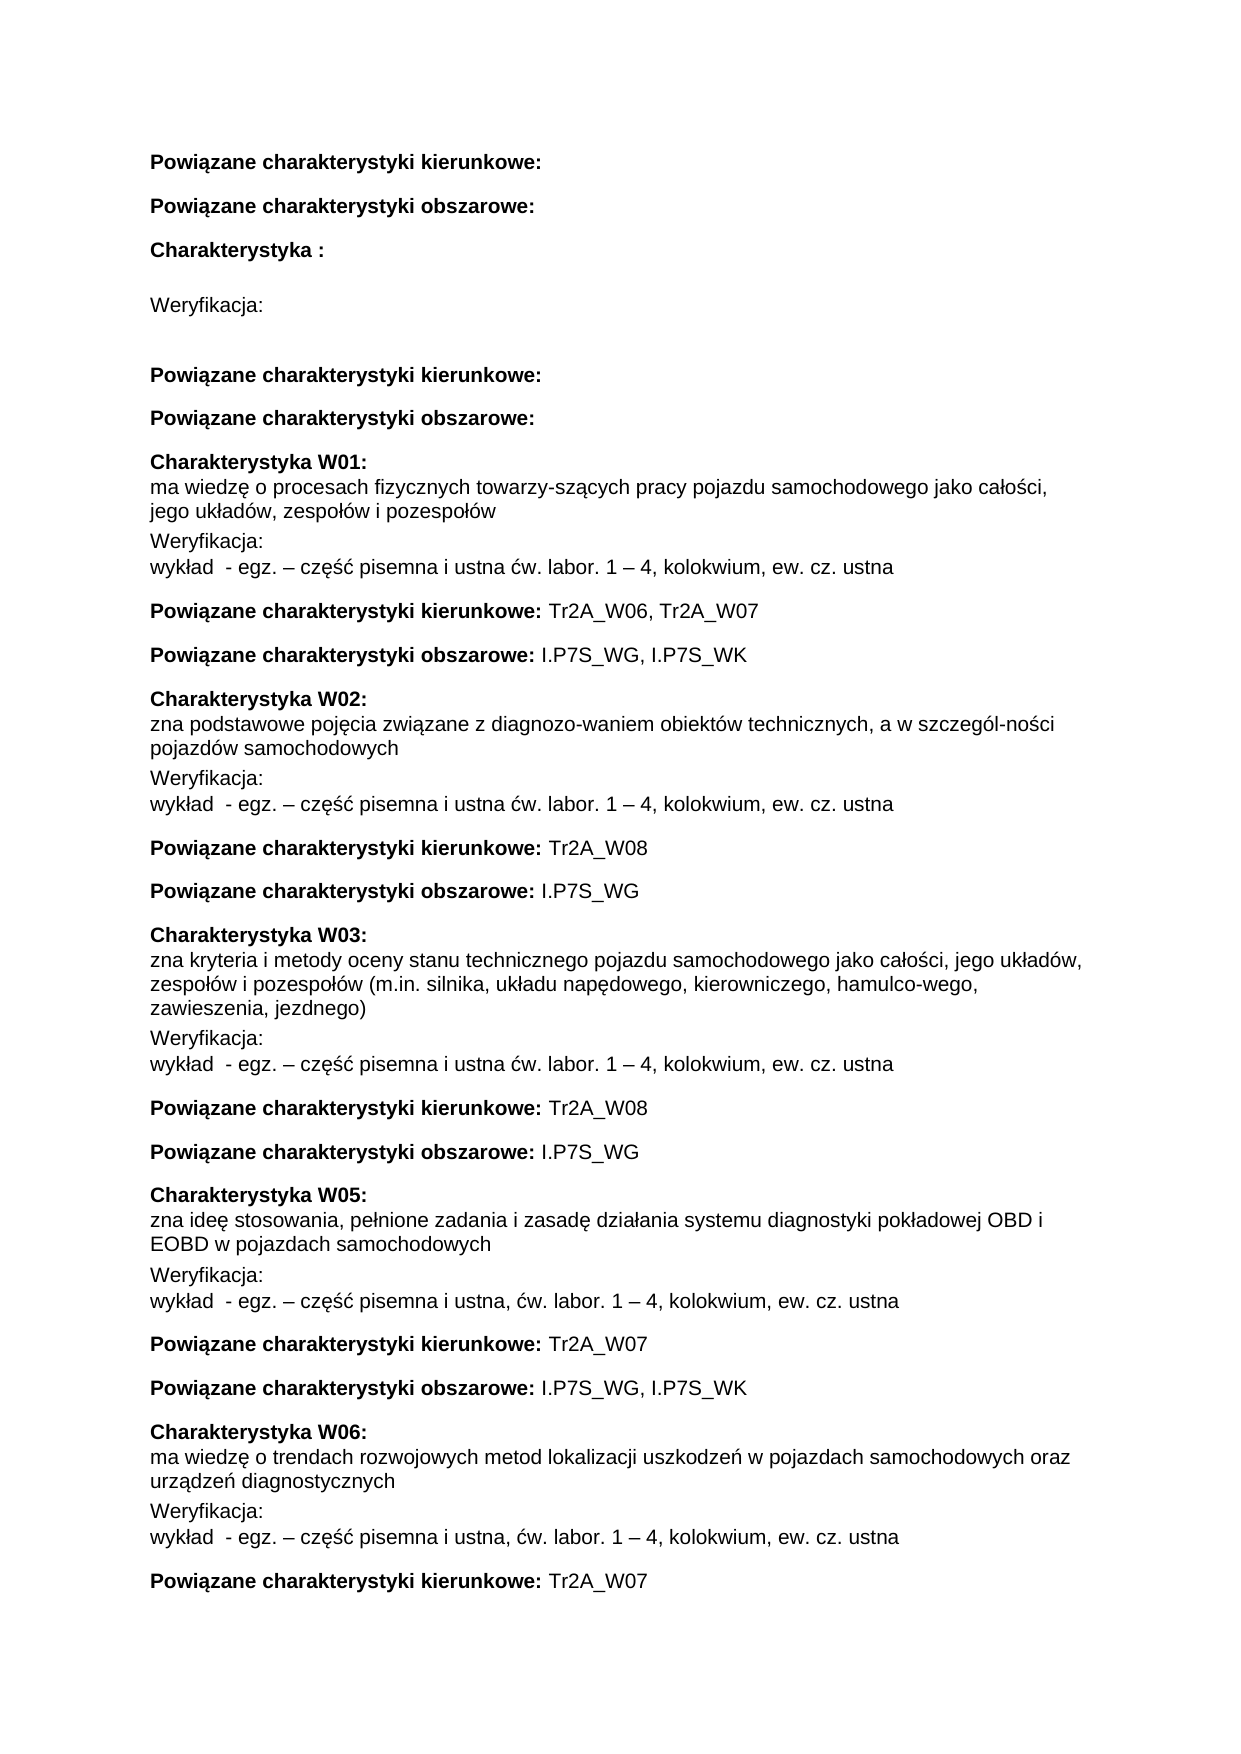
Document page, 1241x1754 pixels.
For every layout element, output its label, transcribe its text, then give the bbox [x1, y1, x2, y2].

text Powiązane charakterystyki kierunkowe: [150, 362, 1090, 386]
text Powiązane charakterystyki kierunkowe: [150, 150, 1090, 174]
text Charakterystyka : [150, 237, 1090, 261]
text Powiązane charakterystyki obszarowe: I.P7S_WG, I.P7S_WK [150, 643, 1090, 667]
text Powiązane charakterystyki obszarowe: [150, 406, 1090, 430]
text wykład - egz. – część pisemna i ustna ćw. labor. 1 – 4, kolokwium, ew. cz. ustna [150, 555, 1090, 579]
text Charakterystyka W02: [150, 686, 1090, 710]
text Powiązane charakterystyki obszarowe: I.P7S_WG, I.P7S_WK [150, 1376, 1090, 1400]
text Weryfikacja: [150, 1262, 1090, 1286]
text Powiązane charakterystyki kierunkowe: Tr2A_W07 [150, 1569, 1090, 1593]
text wykład - egz. – część pisemna i ustna ćw. labor. 1 – 4, kolokwium, ew. cz. ustna [150, 1052, 1090, 1076]
text Powiązane charakterystyki kierunkowe: Tr2A_W06, Tr2A_W07 [150, 599, 1090, 623]
text zna ideę stosowania, pełnione zadania i zasadę działania systemu diagnostyki pokładowej OBD i EOBD w pojazdach samochodowych [150, 1208, 1090, 1256]
text zna podstawowe pojęcia związane z diagnozo-waniem obiektów technicznych, a w szczegól-ności pojazdów samochodowych [150, 711, 1090, 759]
text Weryfikacja: [150, 1026, 1090, 1050]
text Powiązane charakterystyki obszarowe: I.P7S_WG [150, 879, 1090, 903]
text Powiązane charakterystyki kierunkowe: Tr2A_W07 [150, 1332, 1090, 1356]
text wykład - egz. – część pisemna i ustna ćw. labor. 1 – 4, kolokwium, ew. cz. ustna [150, 792, 1090, 816]
text Weryfikacja: [150, 1499, 1090, 1523]
text ma wiedzę o trendach rozwojowych metod lokalizacji uszkodzeń w pojazdach samochodowych oraz urządzeń diagnostycznych [150, 1445, 1090, 1493]
text Weryfikacja: [150, 293, 1090, 317]
text ma wiedzę o procesach fizycznych towarzy-szących pracy pojazdu samochodowego jako całości, jego układów, zespołów i pozespołów [150, 475, 1090, 523]
text zna kryteria i metody oceny stanu technicznego pojazdu samochodowego jako całości, jego układów, zespołów i pozespołów (m.in. silnika, układu napędowego, kierowniczego, hamulco-wego, zawieszenia, jezdnego) [150, 948, 1090, 1020]
text Charakterystyka W06: [150, 1420, 1090, 1444]
text Powiązane charakterystyki kierunkowe: Tr2A_W08 [150, 1096, 1090, 1120]
text Powiązane charakterystyki obszarowe: I.P7S_WG [150, 1139, 1090, 1163]
text wykład - egz. – część pisemna i ustna, ćw. labor. 1 – 4, kolokwium, ew. cz. ustna [150, 1525, 1090, 1549]
text Powiązane charakterystyki kierunkowe: Tr2A_W08 [150, 835, 1090, 859]
text wykład - egz. – część pisemna i ustna, ćw. labor. 1 – 4, kolokwium, ew. cz. ustna [150, 1288, 1090, 1312]
text Weryfikacja: [150, 529, 1090, 553]
text Charakterystyka W03: [150, 923, 1090, 947]
text Powiązane charakterystyki obszarowe: [150, 194, 1090, 218]
text Charakterystyka W01: [150, 450, 1090, 474]
text Weryfikacja: [150, 766, 1090, 789]
text Charakterystyka W05: [150, 1183, 1090, 1207]
